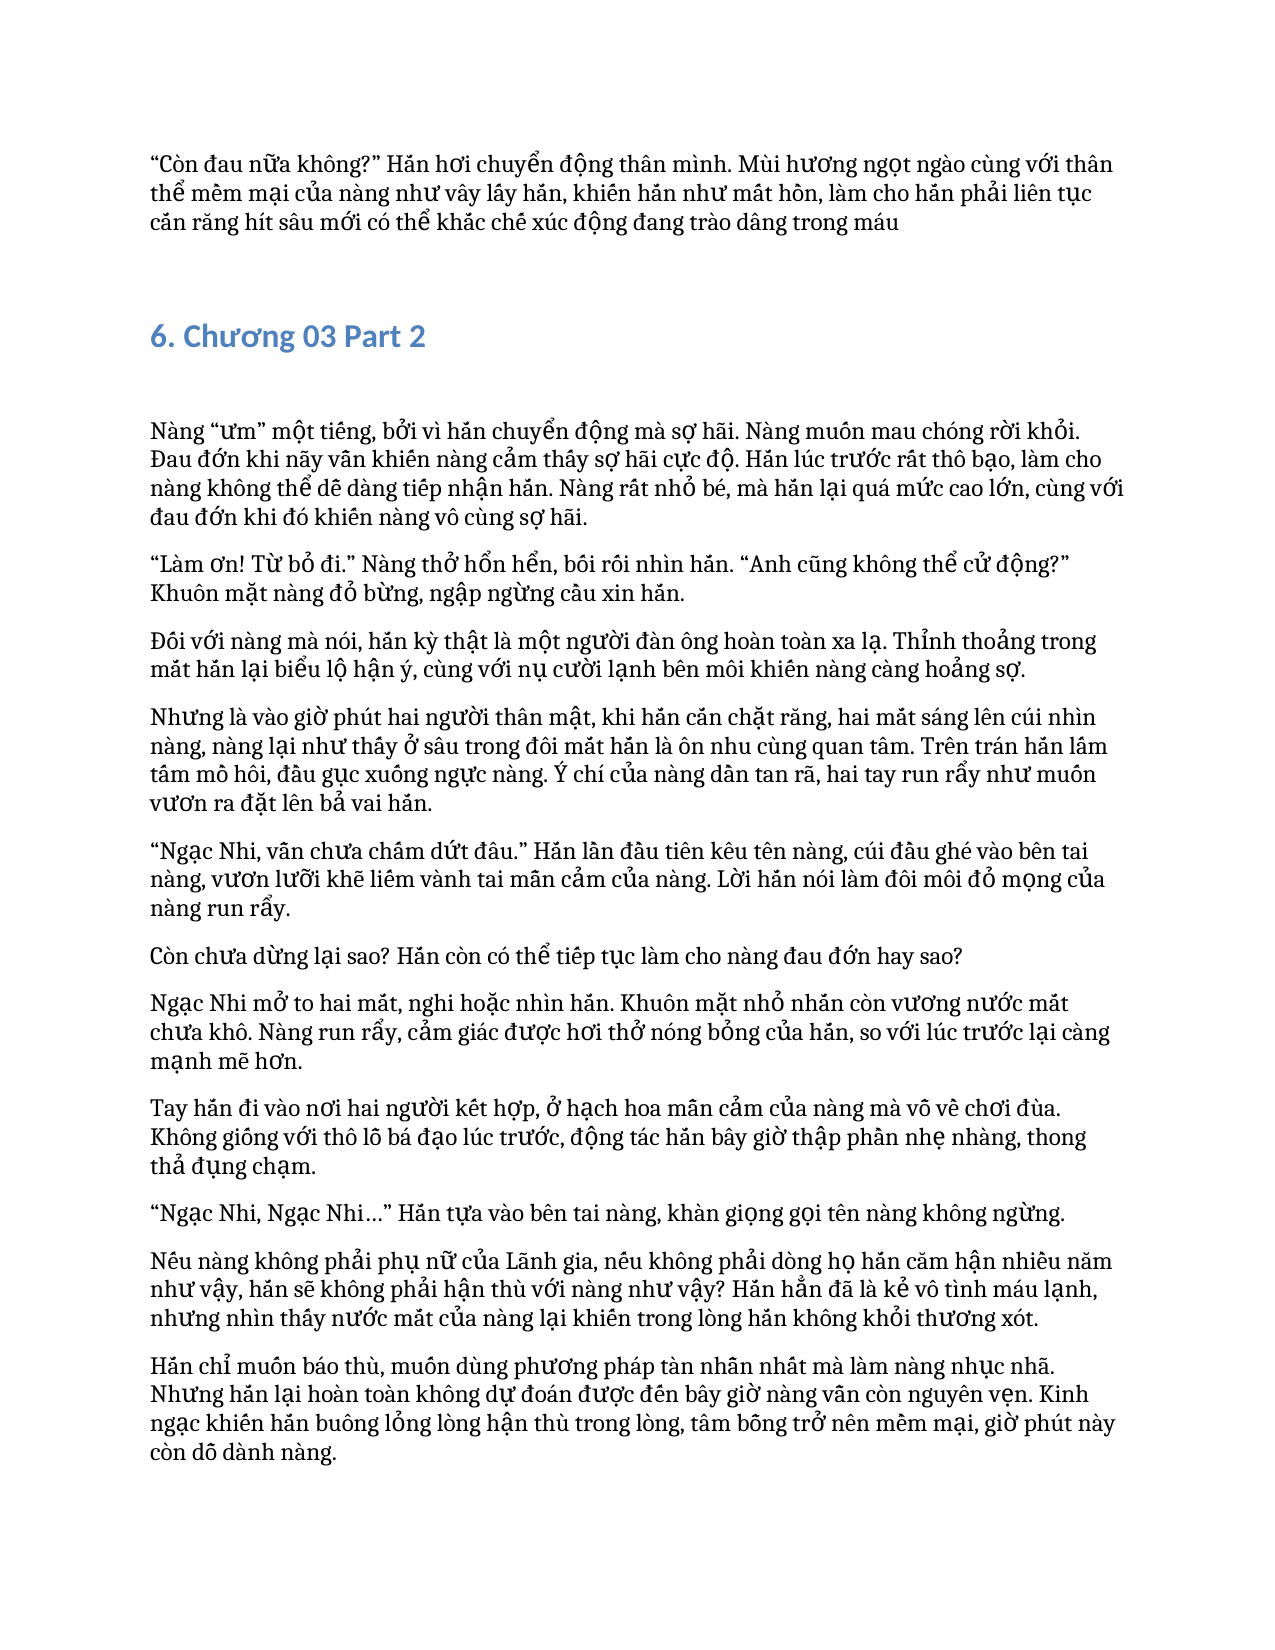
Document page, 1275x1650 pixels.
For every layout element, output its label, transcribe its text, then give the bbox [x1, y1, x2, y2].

text “Còn đau nữa không?” Hắn hơi chuyển động thân mình. Mùi hương ngọt ngào cùng với thân thể mềm mại của nàng như vây lấy hắn, khiến hắn như mất hồn, làm cho hắn phải liên tục cắn răng hít sâu mới có thể khắc chế xúc động đang trào dâng trong máu [150, 150, 1125, 294]
text Nàng “ưm” một tiếng, bởi vì hắn chuyển động mà sợ hãi. Nàng muốn mau chóng rời khỏi. Đau đớn khi nãy vẫn khiến nàng cảm thấy sợ hãi cực độ. Hắn lúc trước rất thô bạo, làm cho nàng không thể dễ dàng tiếp nhận hắn. Nàng rất nhỏ bé, mà hắn lại quá mức cao lớn, cùng với đau đớn khi đó khiến nàng vô cùng sợ hãi. [150, 359, 1125, 532]
text Nếu nàng không phải phụ nữ của Lãnh gia, nếu không phải dòng họ hắn căm hận nhiều năm như vậy, hắn sẽ không phải hận thù với nàng như vậy? Hắn hẳn đã là kẻ vô tình máu lạnh, nhưng nhìn thấy nước mắt của nàng lại khiến trong lòng hắn không khỏi thương xót. [150, 1247, 1125, 1333]
text Tay hắn đi vào nơi hai người kết hợp, ở hạch hoa mẫn cảm của nàng mà vỗ về chơi đùa. Không giống với thô lỗ bá đạo lúc trước, động tác hắn bây giờ thập phần nhẹ nhàng, thong thả đụng chạm. [150, 1094, 1125, 1180]
text “Ngạc Nhi, vẫn chưa chấm dứt đâu.” Hắn lần đầu tiên kêu tên nàng, cúi đầu ghé vào bên tai nàng, vươn lưỡi khẽ liếm vành tai mẫn cảm của nàng. Lời hắn nói làm đôi môi đỏ mọng của nàng run rẩy. [150, 837, 1125, 923]
subtitle 6. Chương 03 Part 2 [150, 314, 1125, 355]
text “Ngạc Nhi, Ngạc Nhi…” Hắn tựa vào bên tai nàng, khàn giọng gọi tên nàng không ngừng. [150, 1199, 1125, 1228]
text Còn chưa dừng lại sao? Hắn còn có thể tiếp tục làm cho nàng đau đớn hay sao? [150, 942, 1125, 970]
text Đối với nàng mà nói, hắn kỳ thật là một người đàn ông hoàn toàn xa lạ. Thỉnh thoảng trong mắt hắn lại biểu lộ hận ý, cùng với nụ cười lạnh bên môi khiến nàng càng hoảng sợ. [150, 627, 1125, 684]
text Hắn chỉ muốn báo thù, muốn dùng phương pháp tàn nhẫn nhất mà làm nàng nhục nhã. Nhưng hắn lại hoàn toàn không dự đoán được đến bây giờ nàng vẫn còn nguyên vẹn. Kinh ngạc khiến hắn buông lỏng lòng hận thù trong lòng, tâm bỗng trở nên mềm mại, giờ phút này còn dỗ dành nàng. [150, 1352, 1125, 1467]
text “Làm ơn! Từ bỏ đi.” Nàng thở hổn hển, bối rối nhìn hắn. “Anh cũng không thể cử động?” Khuôn mặt nàng đỏ bừng, ngập ngừng cầu xin hắn. [150, 550, 1125, 608]
text Nhưng là vào giờ phút hai người thân mật, khi hắn cắn chặt răng, hai mắt sáng lên cúi nhìn nàng, nàng lại như thấy ở sâu trong đôi mắt hắn là ôn nhu cùng quan tâm. Trên trán hắn lấm tấm mồ hôi, đầu gục xuống ngực nàng. Ý chí của nàng dần tan rã, hai tay run rẩy như muốn vươn ra đặt lên bả vai hắn. [150, 703, 1125, 818]
text Ngạc Nhi mở to hai mắt, nghi hoặc nhìn hắn. Khuôn mặt nhỏ nhắn còn vương nước mắt chưa khô. Nàng run rẩy, cảm giác được hơi thở nóng bỏng của hắn, so với lúc trước lại càng mạnh mẽ hơn. [150, 989, 1125, 1075]
